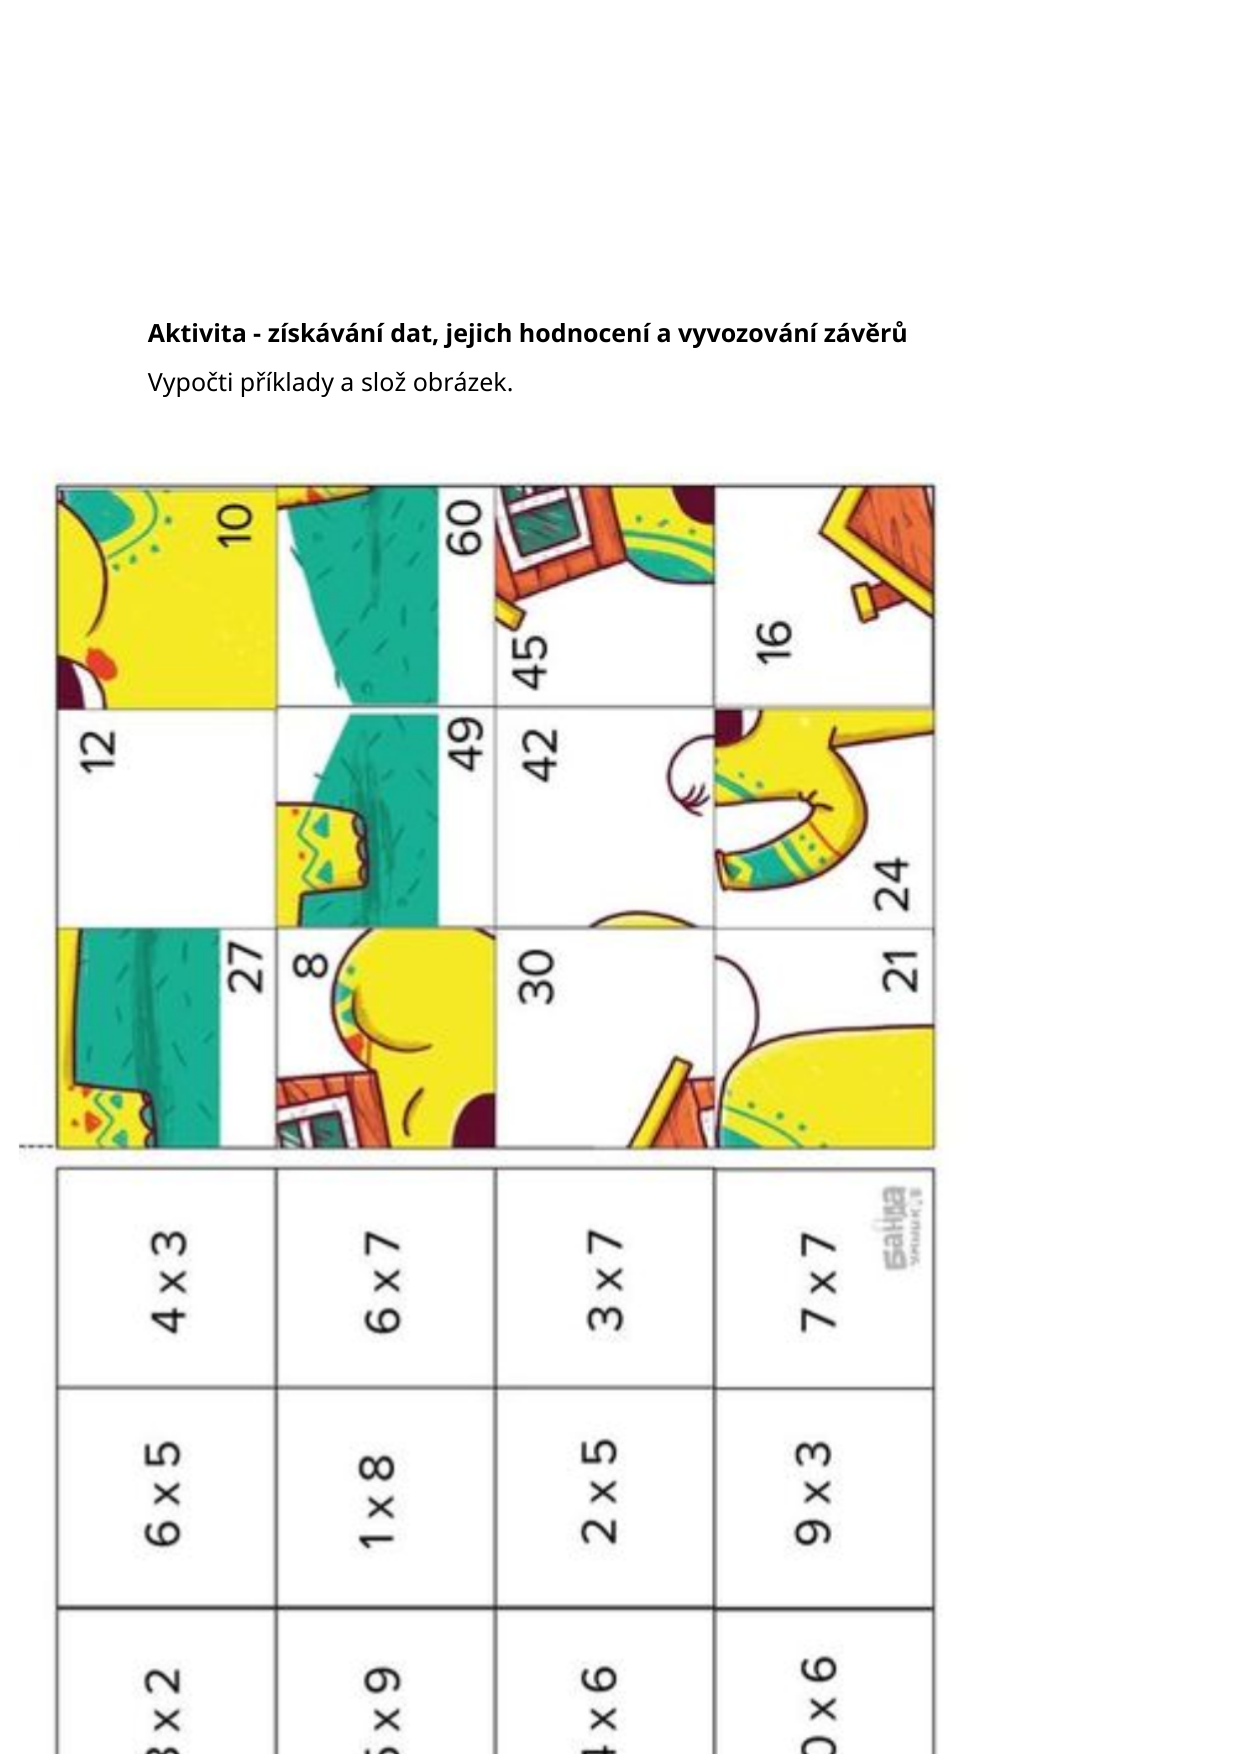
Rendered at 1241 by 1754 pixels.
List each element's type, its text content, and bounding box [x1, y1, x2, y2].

picture [18, 467, 972, 1754]
text Aktivita - získávání dat, jejich hodnocení a vyvozování závěrů [148, 315, 1092, 349]
text Vypočti příklady a slož obrázek. [148, 364, 1092, 398]
